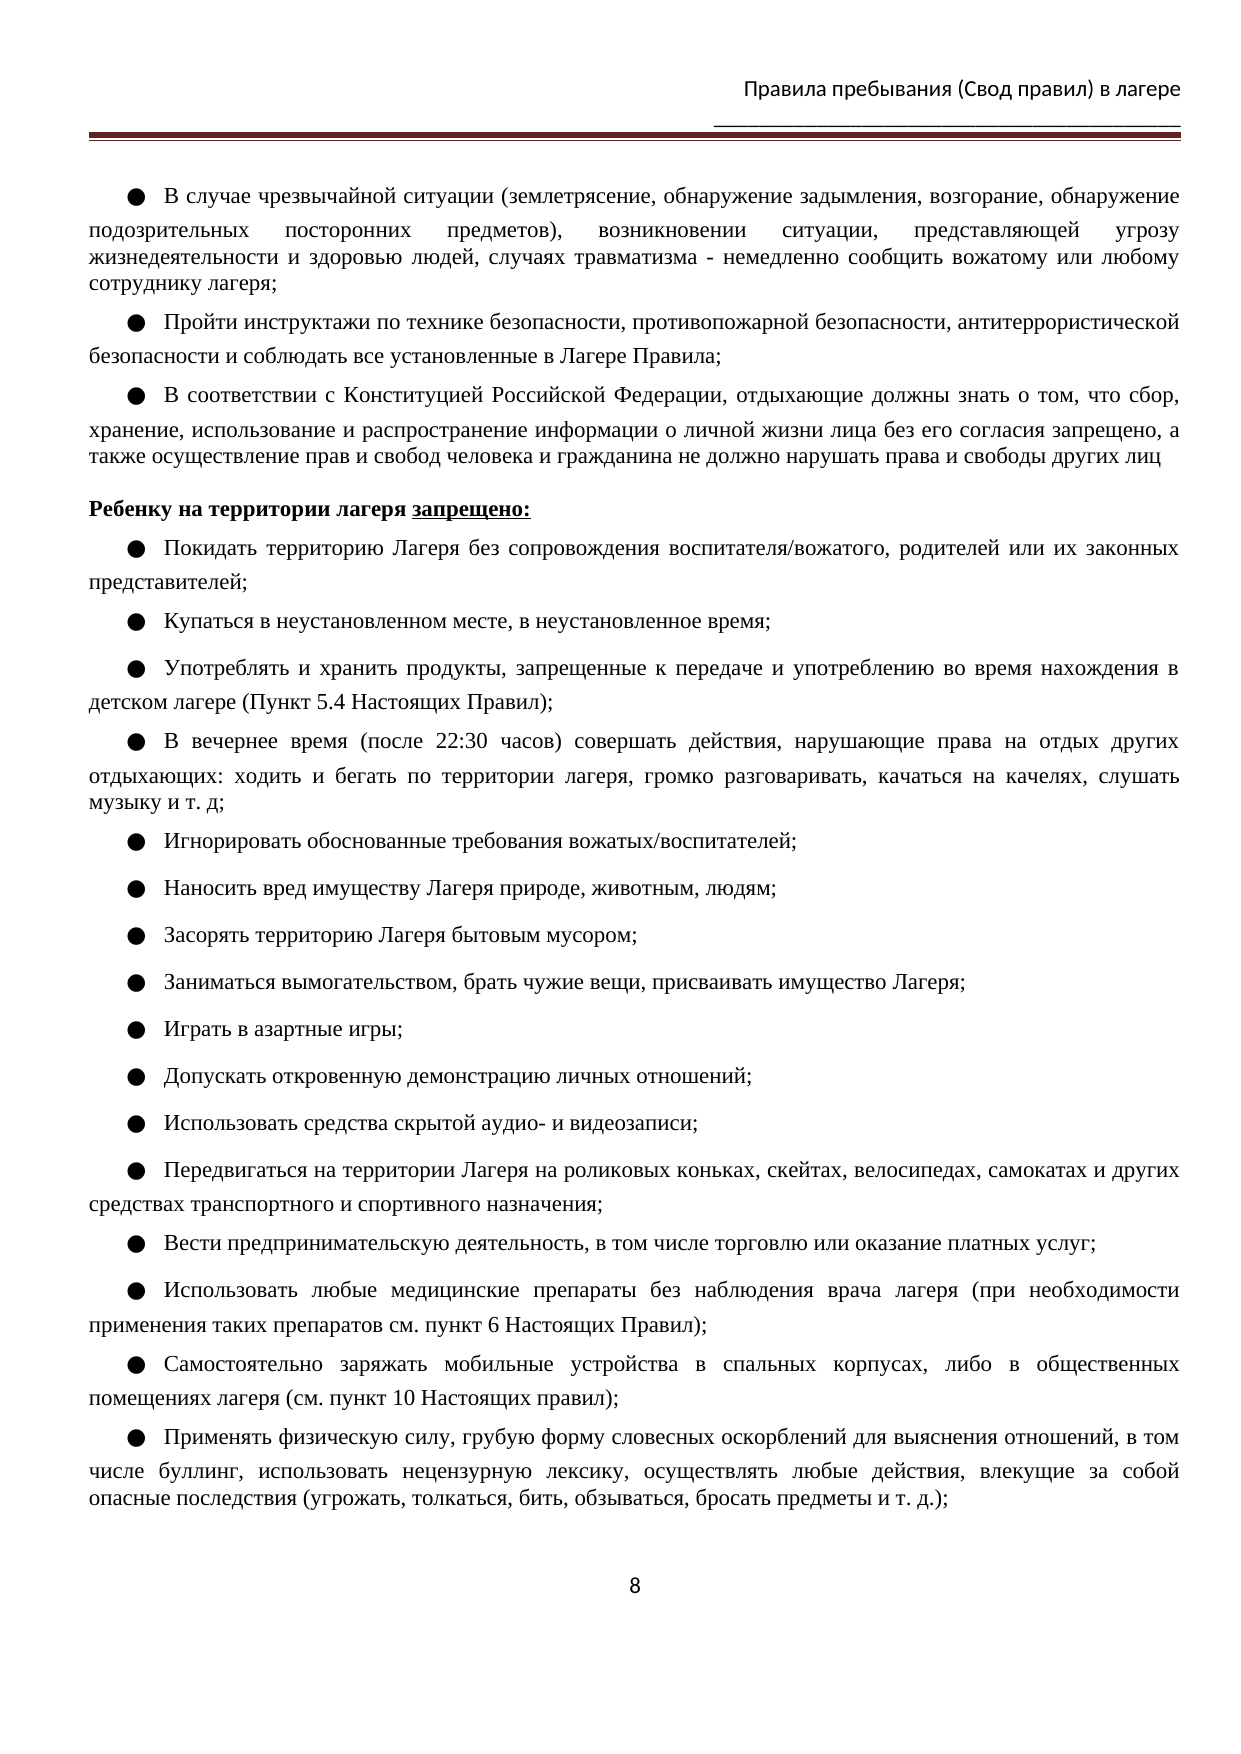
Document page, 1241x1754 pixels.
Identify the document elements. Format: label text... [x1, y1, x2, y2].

list Игнорировать обоснованные требования вожатых/воспитателей; [89, 814, 1181, 861]
list Пройти инструктажи по технике безопасности, противопожарной безопасности, антитеррористической безопасности и соблюдать все установленные в Лагере Правила; [89, 295, 1181, 369]
list Передвигаться на территории Лагеря на роликовых коньках, скейтах, велосипедах, самокатах и других средствах транспортного и спортивного назначения; [89, 1143, 1181, 1217]
list Купаться в неустановленном месте, в неустановленное время; [89, 594, 1181, 641]
list Применять физическую силу, грубую форму словесных оскорблений для выяснения отношений, в том числе буллинг, использовать нецензурную лексику, осуществлять любые действия, влекущие за собой опасные последствия (угрожать, толкаться, бить, обзываться, бросать предметы и т. д.); [89, 1410, 1181, 1510]
list Засорять территорию Лагеря бытовым мусором; [89, 908, 1181, 955]
list В соответствии с Конституцией Российской Федерации, отдыхающие должны знать о том, что сбор, хранение, использование и распространение информации о личной жизни лица без его согласия запрещено, а также осуществление прав и свобод человека и гражданина не должно нарушать права и свободы других лиц [89, 369, 1181, 468]
list Покидать территорию Лагеря без сопровождения воспитателя/вожатого, родителей или их законных представителей; [89, 521, 1181, 594]
list В случае чрезвычайной ситуации (землетрясение, обнаружение задымления, возгорание, обнаружение подозрительных посторонних предметов), возникновении ситуации, представляющей угрозу жизнедеятельности и здоровью людей, случаях травматизма - немедленно сообщить вожатому или любому сотруднику лагеря; [89, 169, 1181, 295]
list Использовать любые медицинские препараты без наблюдения врача лагеря (при необходимости применения таких препаратов см. пункт 6 Настоящих Правил); [89, 1264, 1181, 1337]
text Ребенку на территории лагеря запрещено: [89, 495, 1181, 521]
list Допускать откровенную демонстрацию личных отношений; [89, 1049, 1181, 1096]
list Играть в азартные игры; [89, 1002, 1181, 1049]
list Заниматься вымогательством, брать чужие вещи, присваивать имущество Лагеря; [89, 955, 1181, 1002]
list Использовать средства скрытой аудио- и видеозаписи; [89, 1096, 1181, 1143]
list В вечернее время (после 22:30 часов) совершать действия, нарушающие права на отдых других отдыхающих: ходить и бегать по территории лагеря, громко разговаривать, качаться на качелях, слушать музыку и т. д; [89, 715, 1181, 814]
list Вести предпринимательскую деятельность, в том числе торговлю или оказание платных услуг; [89, 1217, 1181, 1264]
list Употреблять и хранить продукты, запрещенные к передаче и употреблению во время нахождения в детском лагере (Пункт 5.4 Настоящих Правил); [89, 641, 1181, 715]
list Наносить вред имуществу Лагеря природе, животным, людям; [89, 861, 1181, 908]
list Самостоятельно заряжать мобильные устройства в спальных корпусах, либо в общественных помещениях лагеря (см. пункт 10 Настоящих правил); [89, 1337, 1181, 1410]
